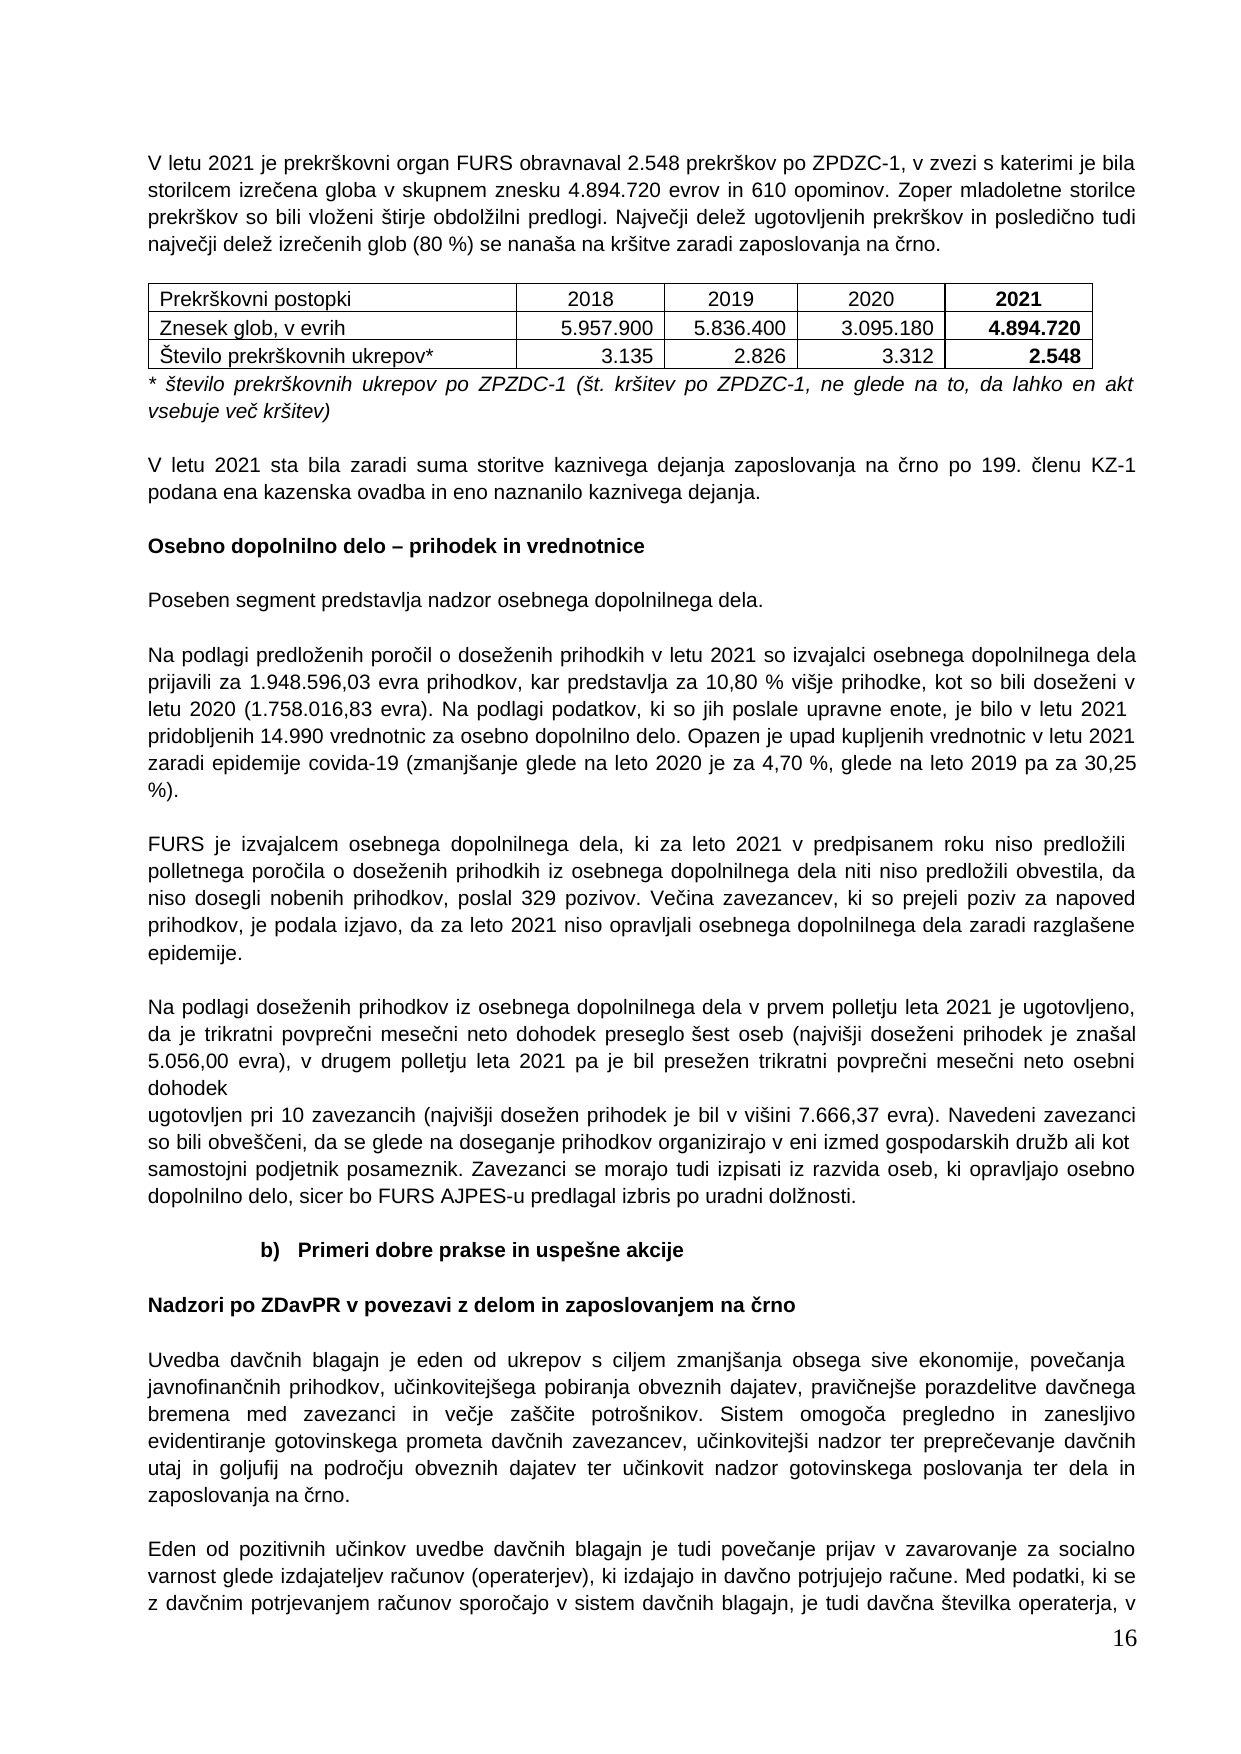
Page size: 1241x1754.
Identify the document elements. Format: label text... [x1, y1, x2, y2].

text Na podlagi predloženih poročil o doseženih prihodkih v letu 2021 so izvajalci osebnega dopolnilnega dela prijavili za 1.948.596,03 evra prihodkov, kar predstavlja za 10,80 % višje prihodke, kot so bili doseženi v letu 2020 (1.758.016,83 evra). Na podlagi podatkov, ki so jih poslale upravne enote, je bilo v letu 2021 pridobljenih 14.990 vrednotnic za osebno dopolnilno delo. Opazen je upad kupljenih vrednotnic v letu 2021 zaradi epidemije covida-19 (zmanjšanje glede na leto 2020 je za 4,70 %, glede na leto 2019 pa za 30,25 %). [148, 639, 1137, 802]
text Uvedba davčnih blagajn je eden od ukrepov s ciljem zmanjšanja obsega sive ekonomije, povečanja javnofinančnih prihodkov, učinkovitejšega pobiranja obveznih dajatev, pravičnejše porazdelitve davčnega bremena med zavezanci in večje zaščite potrošnikov. Sistem omogoča pregledno in zanesljivo evidentiranje gotovinskega prometa davčnih zavezancev, učinkovitejši nadzor ter preprečevanje davčnih utaj in goljufij na področju obveznih dajatev ter učinkovit nadzor gotovinskega poslovanja ter dela in zaposlovanja na črno. [148, 1344, 1137, 1507]
table_header 2020 [798, 284, 944, 311]
table_cell 3.095.180 [798, 312, 944, 339]
text V letu 2021 je prekrškovni organ FURS obravnaval 2.548 prekrškov po ZPDZC-1, v zvezi s katerimi je bila storilcem izrečena globa v skupnem znesku 4.894.720 evrov in 610 opominov. Zoper mladoletne storilce prekrškov so bili vloženi štirje obdolžilni predlogi. Največji delež ugotovljenih prekrškov in posledično tudi največji delež izrečenih glob (80 %) se nanaša na kršitve zaradi zaposlovanja na črno. [148, 148, 1137, 256]
table_cell 3.312 [798, 340, 944, 367]
table_cell 4.894.720 [946, 312, 1092, 339]
text Poseben segment predstavlja nadzor osebnega dopolnilnega dela. [148, 585, 1137, 612]
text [148, 1534, 1137, 1615]
table_cell 2.826 [665, 340, 797, 367]
text Nadzori po ZDavPR v povezavi z delom in zaposlovanjem na črno [148, 1290, 1137, 1317]
table_header 2021 [946, 284, 1092, 311]
table_cell 5.836.400 [665, 312, 797, 339]
list Primeri dobre prakse in uspešne akcije [260, 1235, 1137, 1262]
text V letu 2021 sta bila zaradi suma storitve kaznivega dejanja zaposlovanja na črno po 199. členu KZ-1 podana ena kazenska ovadba in eno naznanilo kaznivega dejanja. [148, 450, 1137, 504]
text * število prekrškovnih ukrepov po ZPZDC-1 (št. kršitev po ZPDZC-1, ne glede na to, da lahko en akt vsebuje več kršitev) [148, 368, 1137, 423]
table_cell 2.548 [946, 340, 1092, 367]
text Osebno dopolnilno delo – prihodek in vrednotnice [148, 531, 1137, 558]
table_cell 5.957.900 [517, 312, 664, 339]
table_header 2018 [517, 284, 664, 311]
table_cell Znesek glob, v evrih [149, 312, 516, 339]
table_cell Število prekrškovnih ukrepov* [149, 340, 516, 367]
text FURS je izvajalcem osebnega dopolnilnega dela, ki za leto 2021 v predpisanem roku niso predložili polletnega poročila o doseženih prihodkih iz osebnega dopolnilnega dela niti niso predložili obvestila, da niso dosegli nobenih prihodkov, poslal 329 pozivov. Večina zavezancev, ki so prejeli poziv za napoved prihodkov, je podala izjavo, da za leto 2021 niso opravljali osebnega dopolnilnega dela zaradi razglašene epidemije. [148, 829, 1137, 964]
text Na podlagi doseženih prihodkov iz osebnega dopolnilnega dela v prvem polletju leta 2021 je ugotovljeno, da je trikratni povprečni mesečni neto dohodek preseglo šest oseb (najvišji doseženi prihodek je znašal 5.056,00 evra), v drugem polletju leta 2021 pa je bil presežen trikratni povprečni mesečni neto osebni dohodek ugotovljen pri 10 zavezancih (najvišji dosežen prihodek je bil v višini 7.666,37 evra). Navedeni zavezanci so bili obveščeni, da se glede na doseganje prihodkov organizirajo v eni izmed gospodarskih družb ali kot samostojni podjetnik posameznik. Zavezanci se morajo tudi izpisati iz razvida oseb, ki opravljajo osebno dopolnilno delo, sicer bo FURS AJPES-u predlagal izbris po uradni dolžnosti. [148, 991, 1137, 1208]
table_cell 3.135 [517, 340, 664, 367]
table_header 2019 [665, 284, 797, 311]
table_header Prekrškovni postopki [149, 284, 516, 311]
